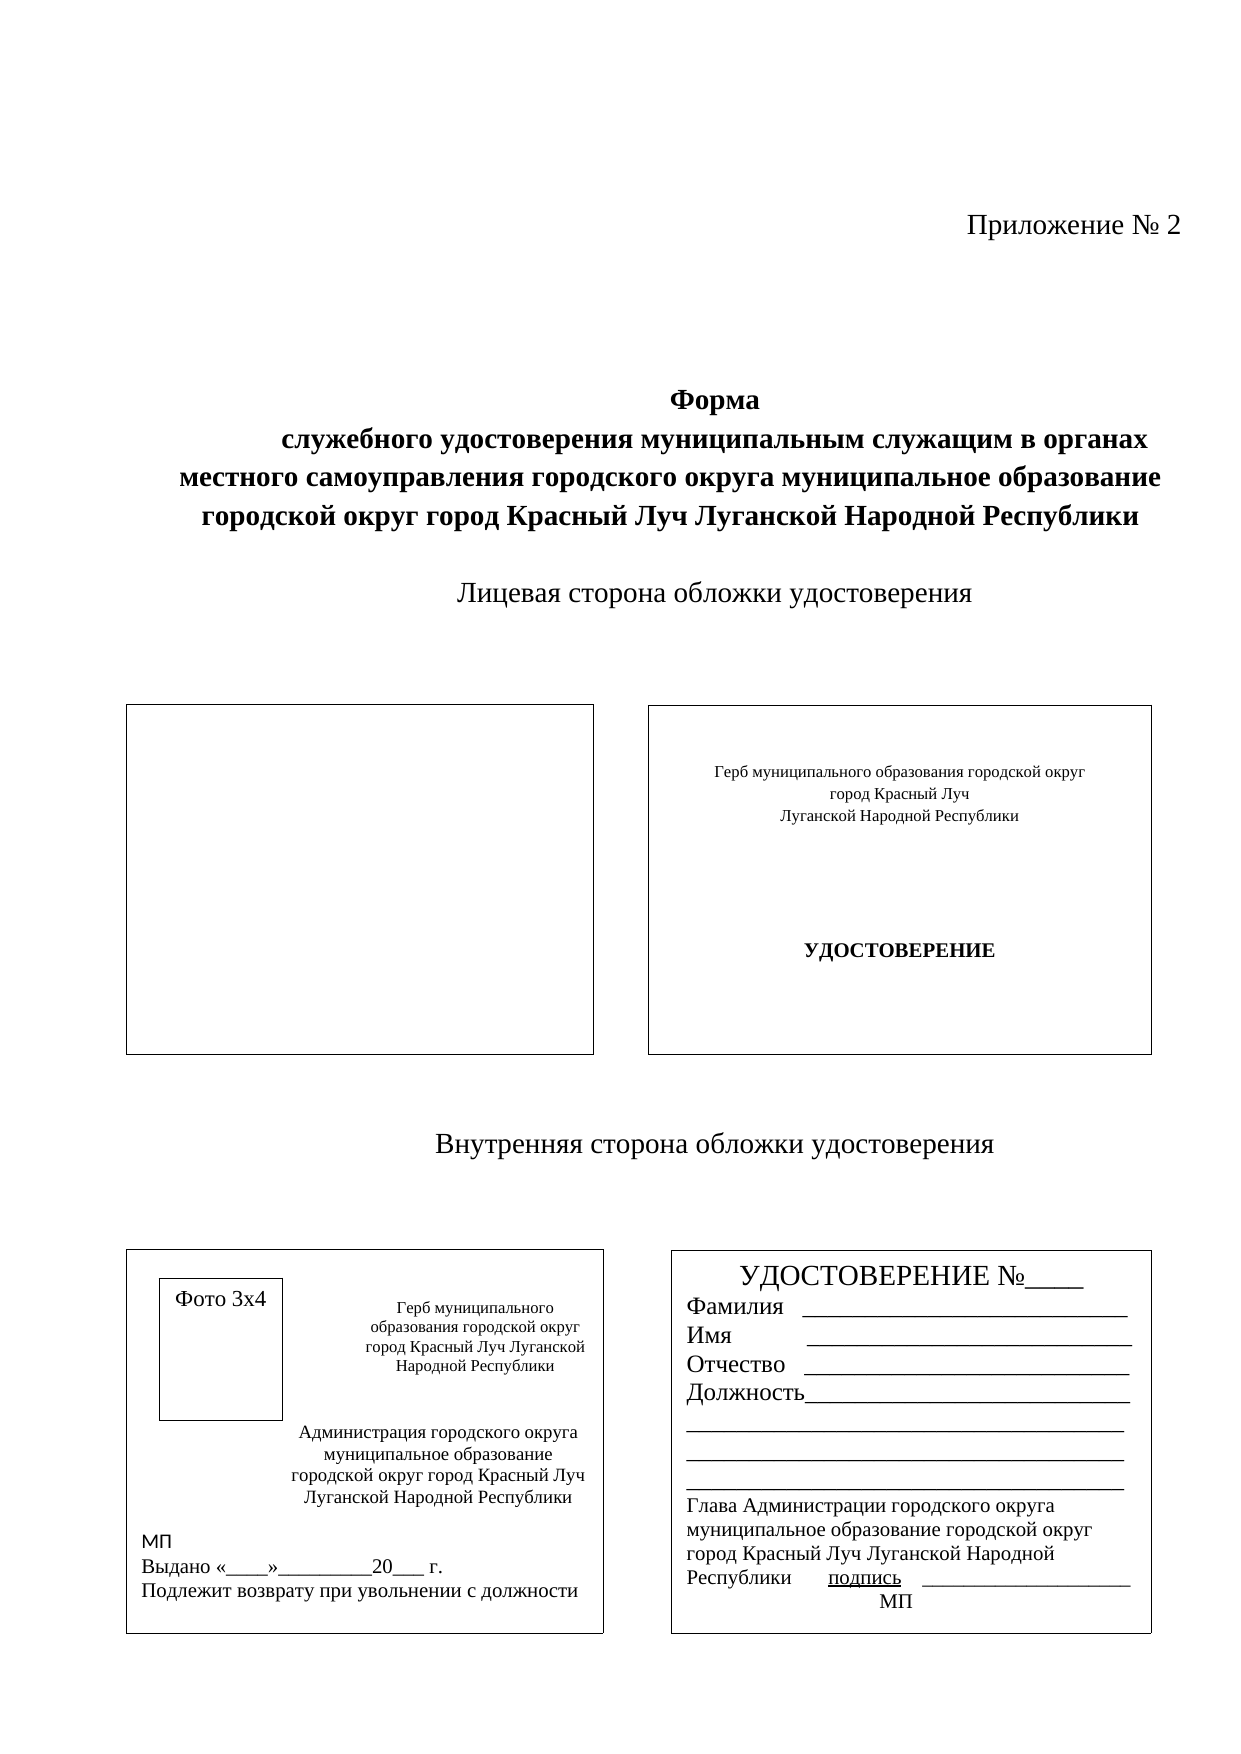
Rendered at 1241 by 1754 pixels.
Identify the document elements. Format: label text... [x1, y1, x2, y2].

text служебного удостоверения муниципальным служащим в органах местного самоуправления городского округа муниципальное образование городской округ город Красный Луч Луганской Народной Республики [159, 421, 1181, 532]
text Лицевая сторона обложки удостоверения [159, 575, 1181, 609]
text Внутренняя сторона обложки удостоверения [159, 1127, 1181, 1160]
text Форма [159, 382, 1181, 416]
text Приложение № 2 [159, 207, 1181, 241]
